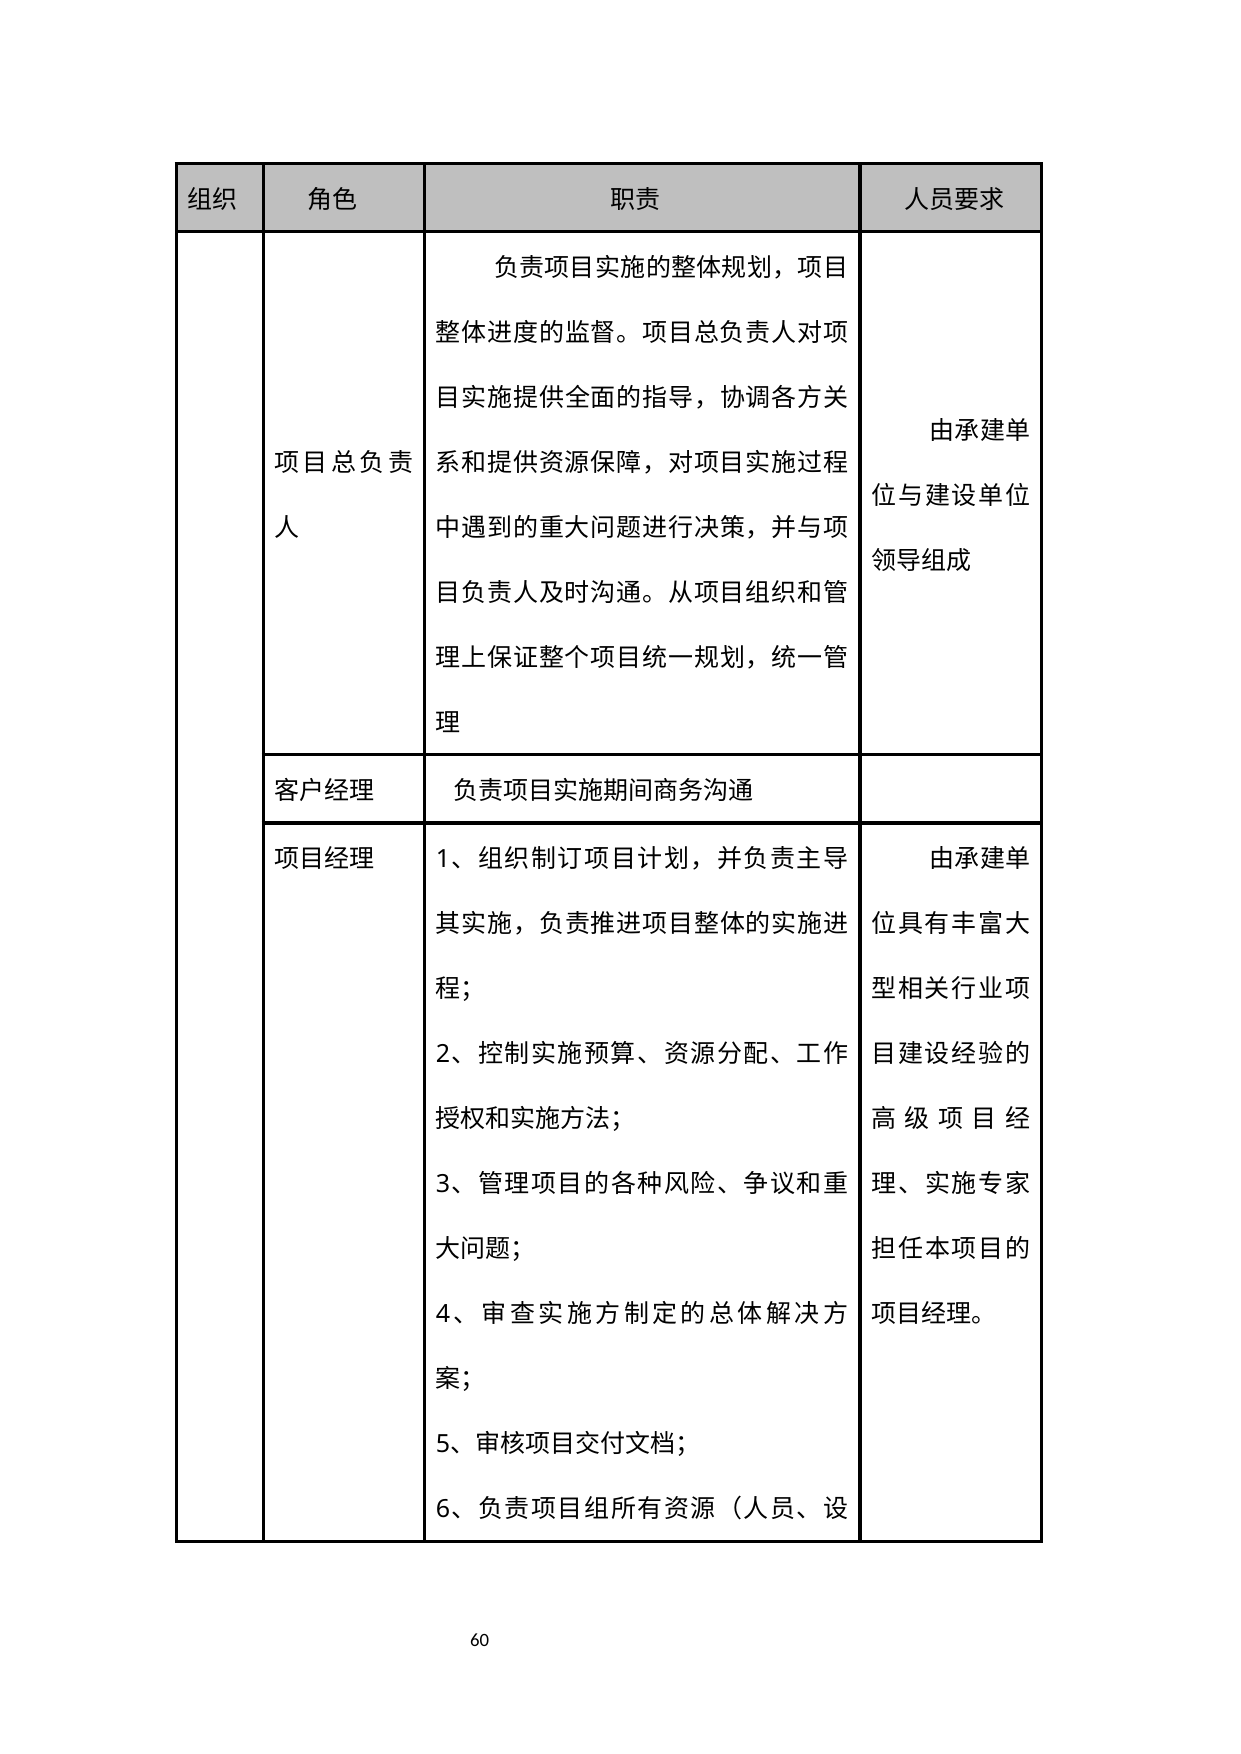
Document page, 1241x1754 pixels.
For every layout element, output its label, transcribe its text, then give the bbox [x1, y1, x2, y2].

table_cell [862, 756, 1040, 821]
table_cell 项目经理 [265, 825, 423, 1539]
table_header 人员要求 [862, 165, 1040, 230]
table_cell 客户经理 [265, 756, 423, 821]
table_cell 负责项目实施期间商务沟通 [426, 756, 858, 821]
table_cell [862, 825, 1040, 1539]
table_cell 项目总负责人 [265, 233, 423, 753]
table_header 组织 [178, 165, 262, 230]
table_header 职责 [426, 165, 858, 230]
table_cell 由承建单位与建设单位领导组成 [862, 233, 1040, 753]
table_cell [178, 233, 262, 1539]
table_header 角色 [265, 165, 423, 230]
table_cell 负责项目实施的整体规划，项目整体进度的监督。项目总负责人对项目实施提供全面的指导，协调各方关系和提供资源保障，对项目实施过程中遇到的重大问题进行决策，并与项目负责人及时沟通。从项目组织和管理上保证整个项目统一规划，统一管理 [426, 233, 858, 753]
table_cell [426, 825, 858, 1539]
